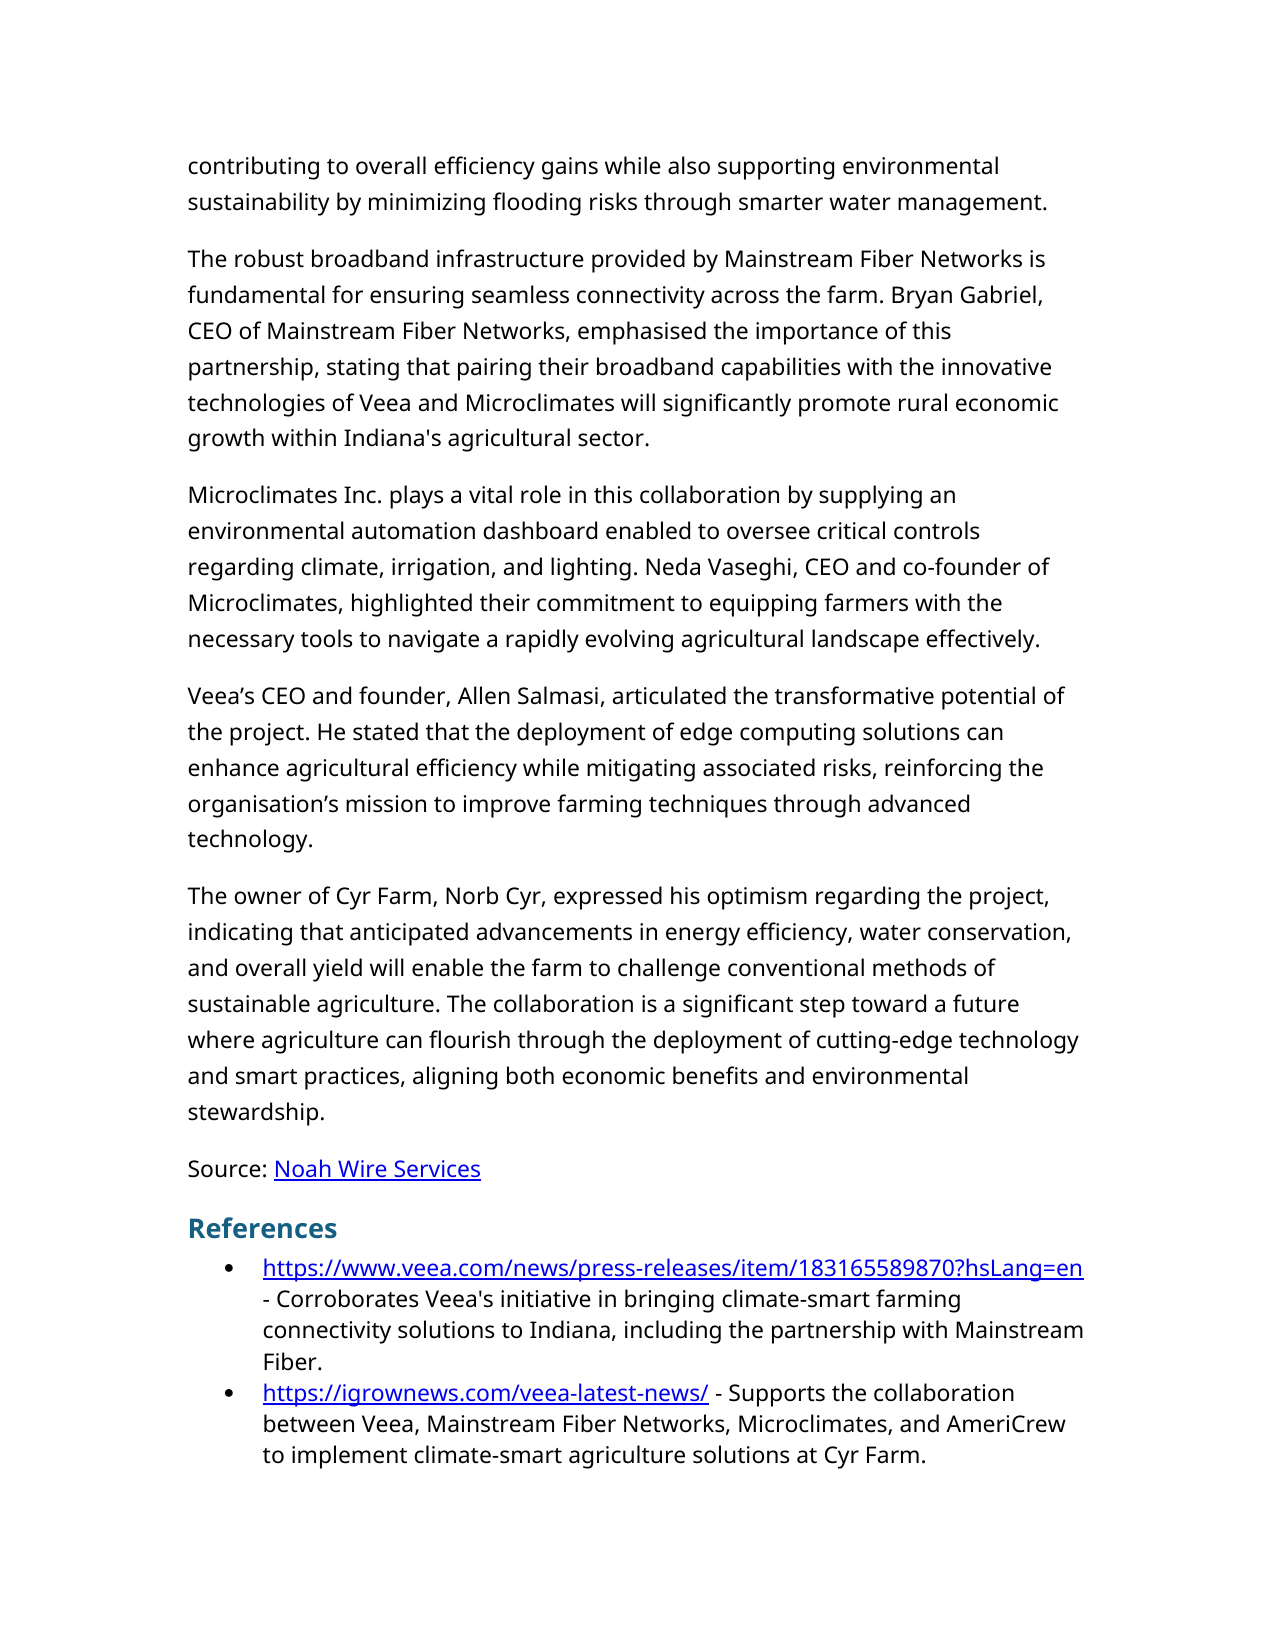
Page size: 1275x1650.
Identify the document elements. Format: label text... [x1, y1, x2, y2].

text Source: Noah Wire Services [187, 1153, 1087, 1184]
text The robust broadband infrastructure provided by Mainstream Fiber Networks is fundamental for ensuring seamless connectivity across the farm. Bryan Gabriel, CEO of Mainstream Fiber Networks, emphasised the importance of this partnership, stating that pairing their broadband capabilities with the innovative technologies of Veea and Microclimates will significantly promote rural economic growth within Indiana's agricultural sector. [187, 243, 1087, 454]
text Microclimates Inc. plays a vital role in this collaboration by supplying an environmental automation dashboard enabled to oversee critical controls regarding climate, irrigation, and lighting. Neda Vaseghi, CEO and co-founder of Microclimates, highlighted their commitment to equipping farmers with the necessary tools to navigate a rapidly evolving agricultural landscape effectively. [187, 479, 1087, 654]
text Veea’s CEO and founder, Allen Salmasi, articulated the transformative potential of the project. He stated that the deployment of edge computing solutions can enhance agricultural efficiency while mitigating associated risks, reinforcing the organisation’s mission to improve farming techniques through advanced technology. [187, 680, 1087, 855]
list https://igrownews.com/veea-latest-news/ - Supports the collaboration between Veea, Mainstream Fiber Networks, Microclimates, and AmeriCrew to implement climate-smart agriculture solutions at Cyr Farm. [225, 1377, 1087, 1471]
text The owner of Cyr Farm, Norb Cyr, expressed his optimism regarding the project, indicating that anticipated advancements in energy efficiency, water conservation, and overall yield will enable the farm to challenge conventional methods of sustainable agriculture. The collaboration is a significant step toward a future where agriculture can flourish through the deployment of cutting-edge technology and smart practices, aligning both economic benefits and environmental stewardship. [187, 880, 1087, 1127]
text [187, 150, 1087, 217]
subtitle References [187, 1209, 1087, 1246]
list https://www.veea.com/news/press-releases/item/183165589870?hsLang=en - Corroborates Veea's initiative in bringing climate-smart farming connectivity solutions to Indiana, including the partnership with Mainstream Fiber. [225, 1252, 1087, 1377]
